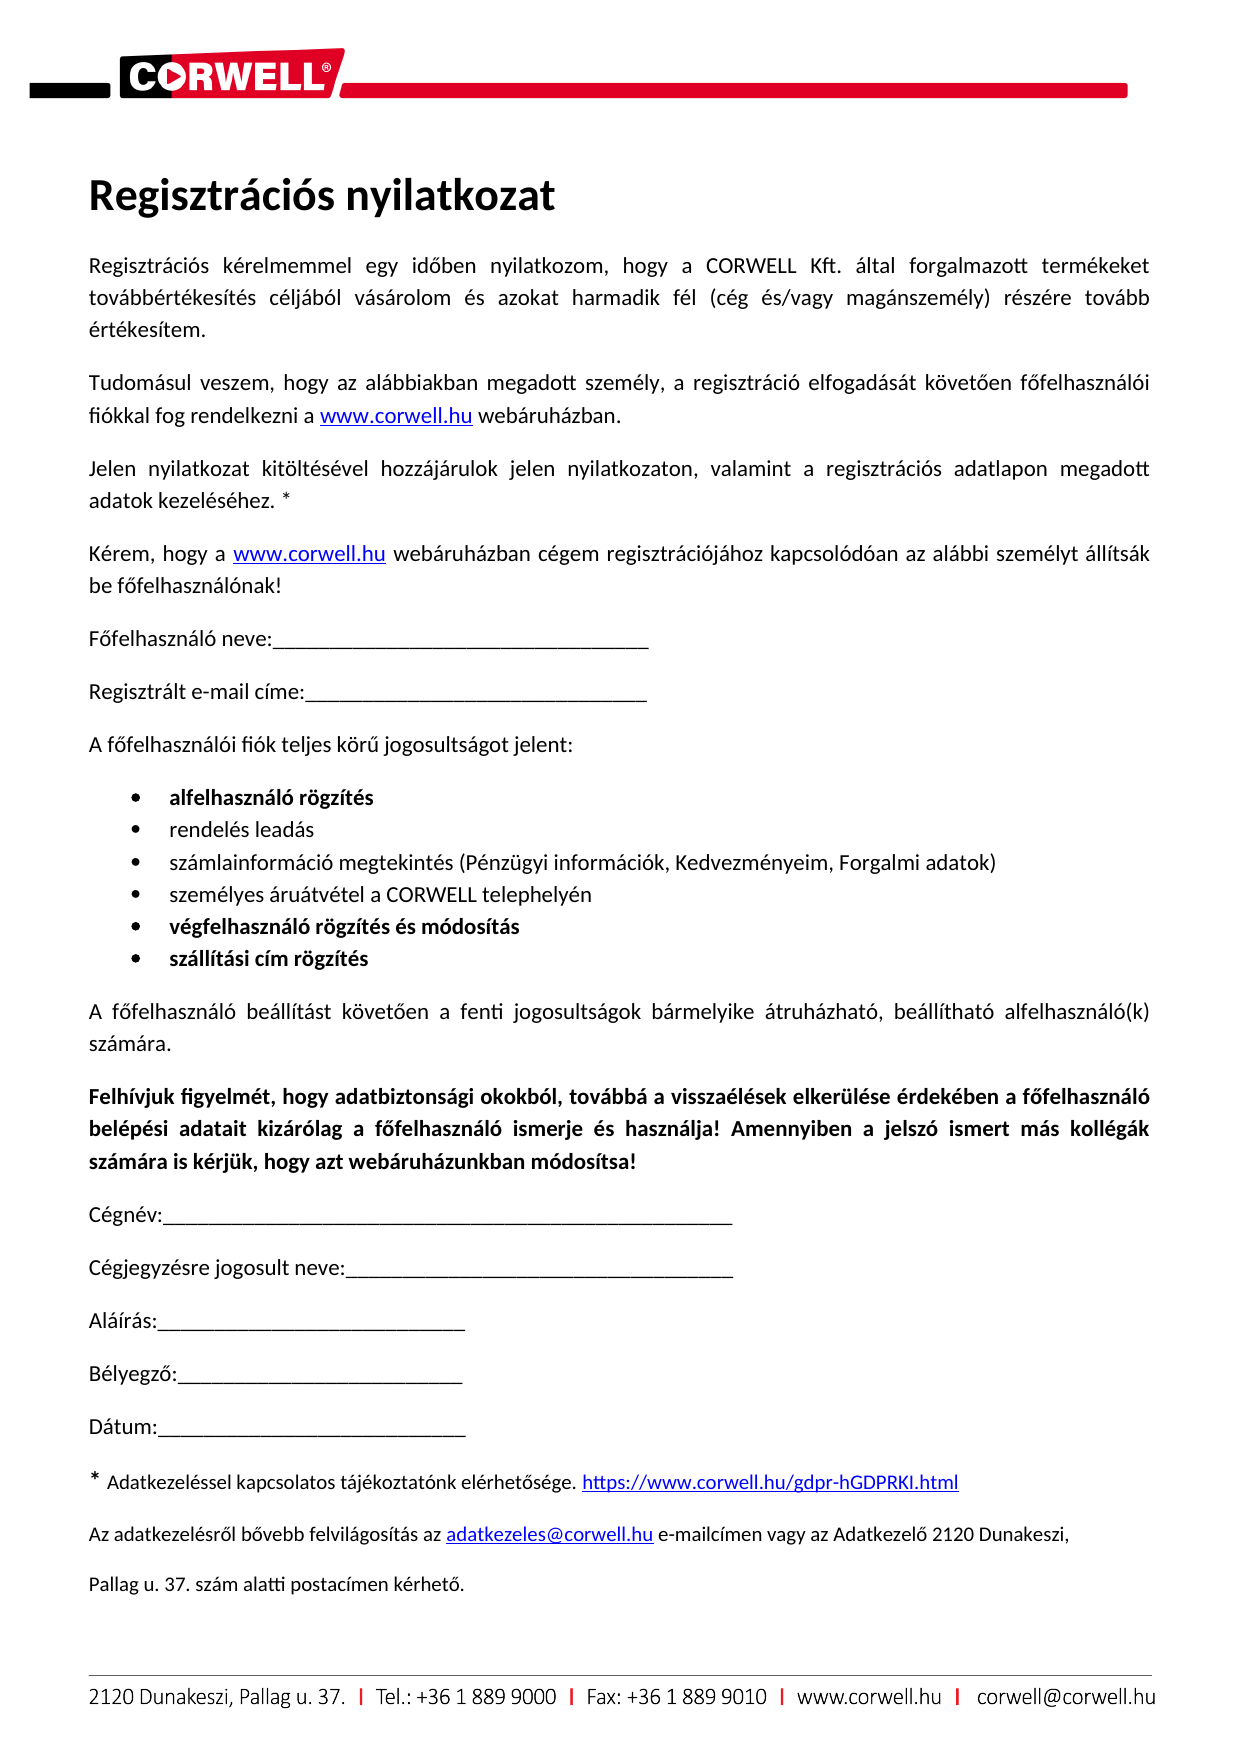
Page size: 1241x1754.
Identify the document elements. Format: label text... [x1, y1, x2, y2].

text Dátum:___________________________ [89, 1412, 1152, 1440]
list rendelés leadás [132, 815, 1152, 843]
list számlainformáció megtekintés (Pénzügyi információk, Kedvezményeim, Forgalmi adatok) [132, 848, 1152, 876]
text Főfelhasználó neve:_________________________________ [89, 624, 1152, 652]
text Regisztrációs kérelmemmel egy időben nyilatkozom, hogy a CORWELL Kft. által forgalmazott termékeket továbbértékesítés céljából vásárolom és azokat harmadik fél (cég és/vagy magánszemély) részére tovább értékesítem. [89, 251, 1152, 343]
text A főfelhasználói fiók teljes körű jogosultságot jelent: [89, 730, 1152, 758]
text A főfelhasználó beállítást követően a fenti jogosultságok bármelyike átruházható, beállítható alfelhasználó(k) számára. [89, 997, 1152, 1057]
text Felhívjuk figyelmét, hogy adatbiztonsági okokból, továbbá a visszaélések elkerülése érdekében a főfelhasználó belépési adatait kizárólag a főfelhasználó ismerje és használja! Amennyiben a jelszó ismert más kollégák számára is kérjük, hogy azt webáruházunkban módosítsa! [89, 1082, 1152, 1175]
picture [29, 1665, 1211, 1725]
text Az adatkezelésről bővebb felvilágosítás az adatkezeles@corwell.hu e-mailcímen vagy az Adatkezelő 2120 Dunakeszi, [29, 1521, 1211, 1546]
text Kérem, hogy a www.corwell.hu webáruházban cégem regisztrációjához kapcsolódóan az alábbi személyt állítsák be főfelhasználónak! [89, 539, 1152, 599]
text Jelen nyilatkozat kitöltésével hozzájárulok jelen nyilatkozaton, valamint a regisztrációs adatlapon megadott adatok kezeléséhez. * [89, 454, 1152, 514]
text Aláírás:___________________________ [89, 1306, 1152, 1334]
text Tudomásul veszem, hogy az alábbiakban megadott személy, a regisztráció elfogadását követően főfelhasználói fiókkal fog rendelkezni a www.corwell.hu webáruházban. [89, 368, 1152, 429]
list szállítási cím rögzítés [132, 944, 1152, 972]
list alfelhasználó rögzítés [132, 783, 1152, 811]
text Bélyegző:_________________________ [89, 1359, 1152, 1387]
text Pallag u. 37. szám alatti postacímen kérhető. [29, 1571, 1211, 1596]
text * Adatkezeléssel kapcsolatos tájékoztatónk elérhetősége. https://www.corwell.hu/gdpr-hGDPRKI.html [29, 1465, 1211, 1495]
text Cégnév:__________________________________________________ [89, 1200, 1152, 1228]
text Regisztrált e-mail címe:______________________________ [89, 677, 1152, 705]
list végfelhasználó rögzítés és módosítás [132, 912, 1152, 940]
picture [29, 29, 1211, 116]
text Cégjegyzésre jogosult neve:__________________________________ [89, 1253, 1152, 1281]
list személyes áruátvétel a CORWELL telephelyén [132, 880, 1152, 908]
text Regisztrációs nyilatkozat [89, 166, 1211, 222]
